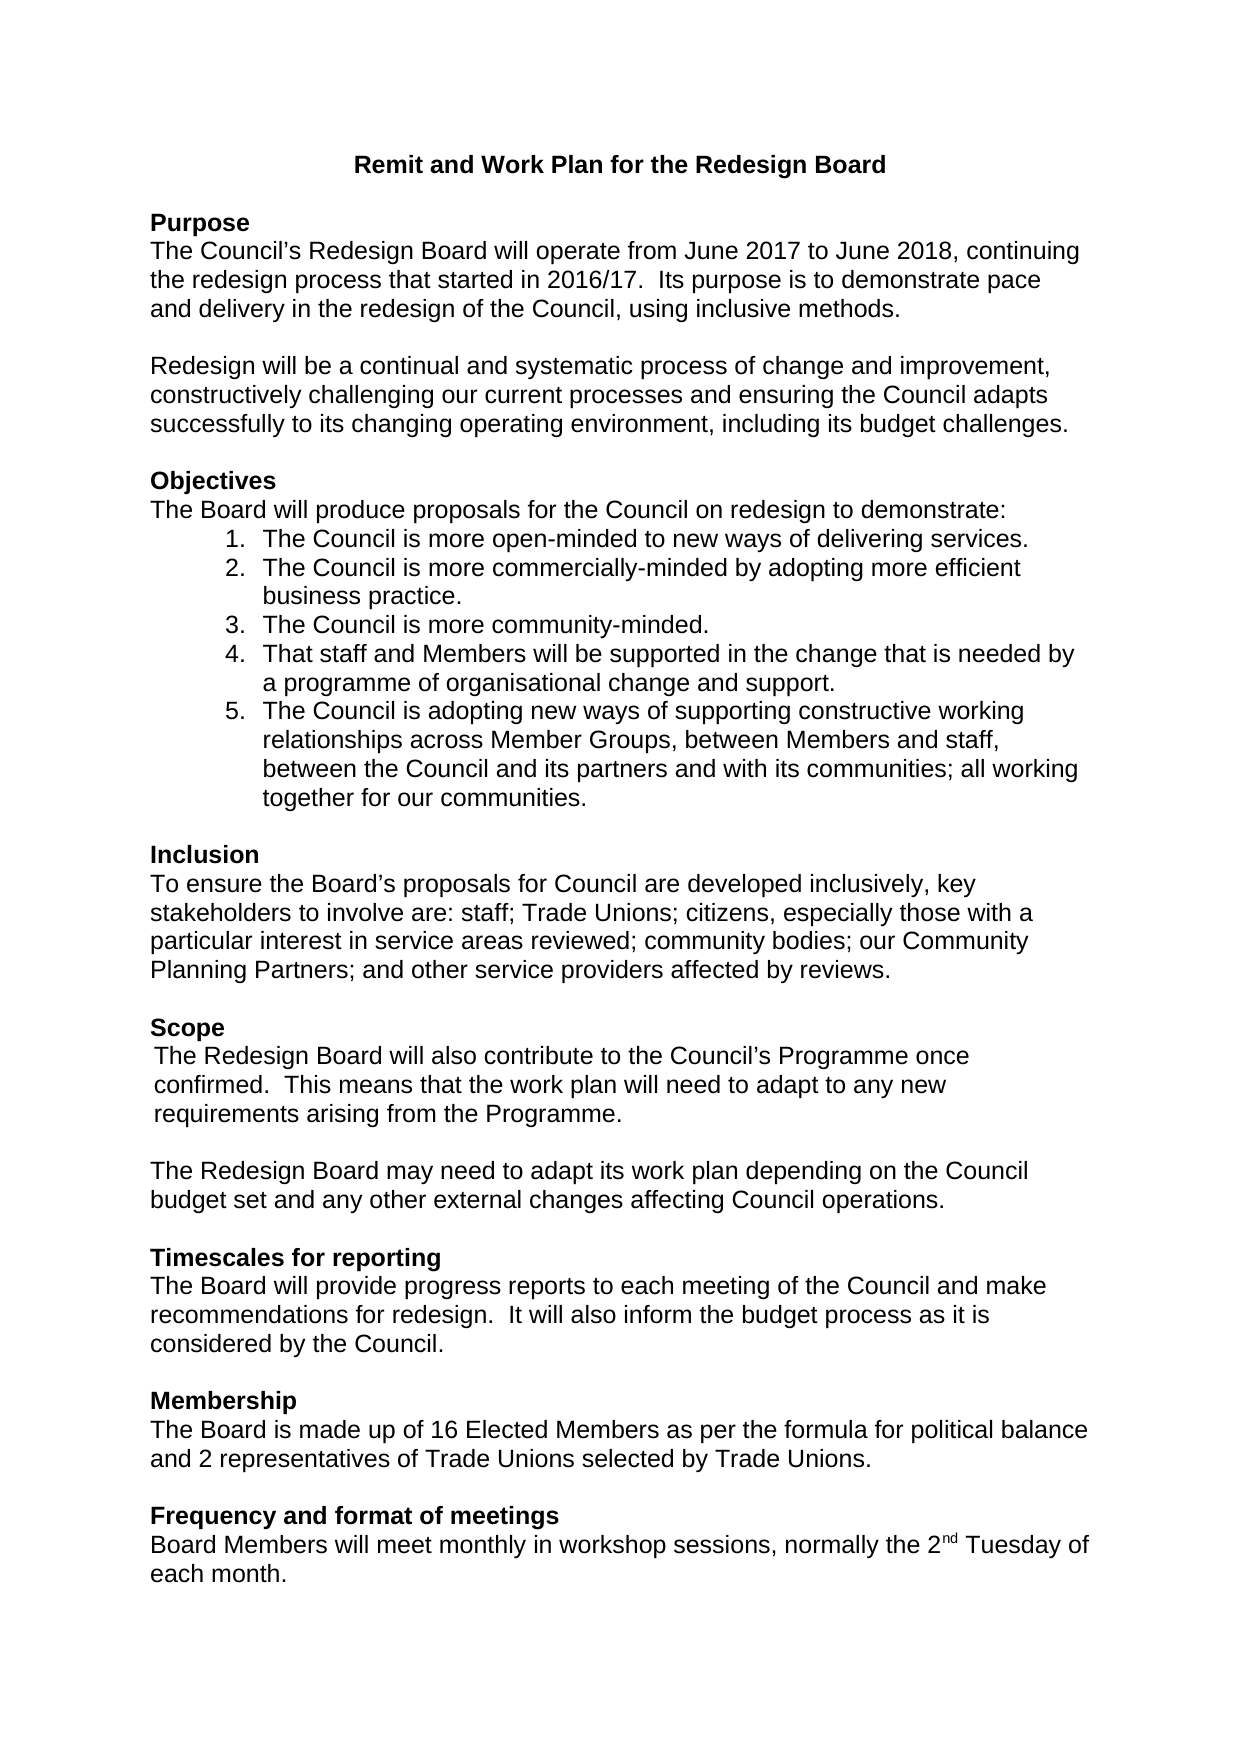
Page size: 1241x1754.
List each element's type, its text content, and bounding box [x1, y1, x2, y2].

text The Council’s Redesign Board will operate from June 2017 to June 2018, continuing the redesign process that started in 2016/17. Its purpose is to demonstrate pace and delivery in the redesign of the Council, using inclusive methods. [150, 236, 1090, 322]
text Inclusion [150, 840, 1090, 869]
text Timescales for reporting [150, 1242, 1090, 1271]
text Scope [150, 1012, 1090, 1041]
text Objectives [150, 466, 1090, 495]
text The Board will provide progress reports to each meeting of the Council and make recommendations for redesign. It will also inform the budget process as it is considered by the Council. [150, 1271, 1090, 1357]
text The Board is made up of 16 Elected Members as per the formula for political balance and 2 representatives of Trade Unions selected by Trade Unions. [150, 1415, 1090, 1472]
text The Redesign Board will also contribute to the Council’s Programme once confirmed. This means that the work plan will need to adapt to any new requirements arising from the Programme. [153, 1041, 1090, 1127]
text Redesign will be a continual and systematic process of change and improvement, constructively challenging our current processes and ensuring the Council adapts successfully to its changing operating environment, including its budget challenges. [150, 351, 1090, 437]
text Membership [150, 1386, 1090, 1415]
list The Council is more community-minded. [225, 610, 1090, 639]
text The Board will produce proposals for the Council on redesign to demonstrate: [150, 495, 1090, 524]
text Purpose [150, 207, 1090, 236]
text Remit and Work Plan for the Redesign Board [150, 150, 1090, 179]
list The Council is adopting new ways of supporting constructive working relationships across Member Groups, between Members and staff, between the Council and its partners and with its communities; all working together for our communities. [225, 696, 1090, 811]
text Board Members will meet monthly in workshop sessions, normally the 2nd Tuesday of each month. [150, 1530, 1090, 1587]
text Frequency and format of meetings [150, 1501, 1090, 1530]
list The Council is more open-minded to new ways of delivering services. [225, 524, 1090, 552]
list The Council is more commercially-minded by adopting more efficient business practice. [225, 552, 1090, 610]
list That staff and Members will be supported in the change that is needed by a programme of organisational change and support. [225, 639, 1090, 696]
text The Redesign Board may need to adapt its work plan depending on the Council budget set and any other external changes affecting Council operations. [150, 1156, 1090, 1214]
text To ensure the Board’s proposals for Council are developed inclusively, key stakeholders to involve are: staff; Trade Unions; citizens, especially those with a particular interest in service areas reviewed; community bodies; our Community Planning Partners; and other service providers affected by reviews. [150, 869, 1090, 984]
